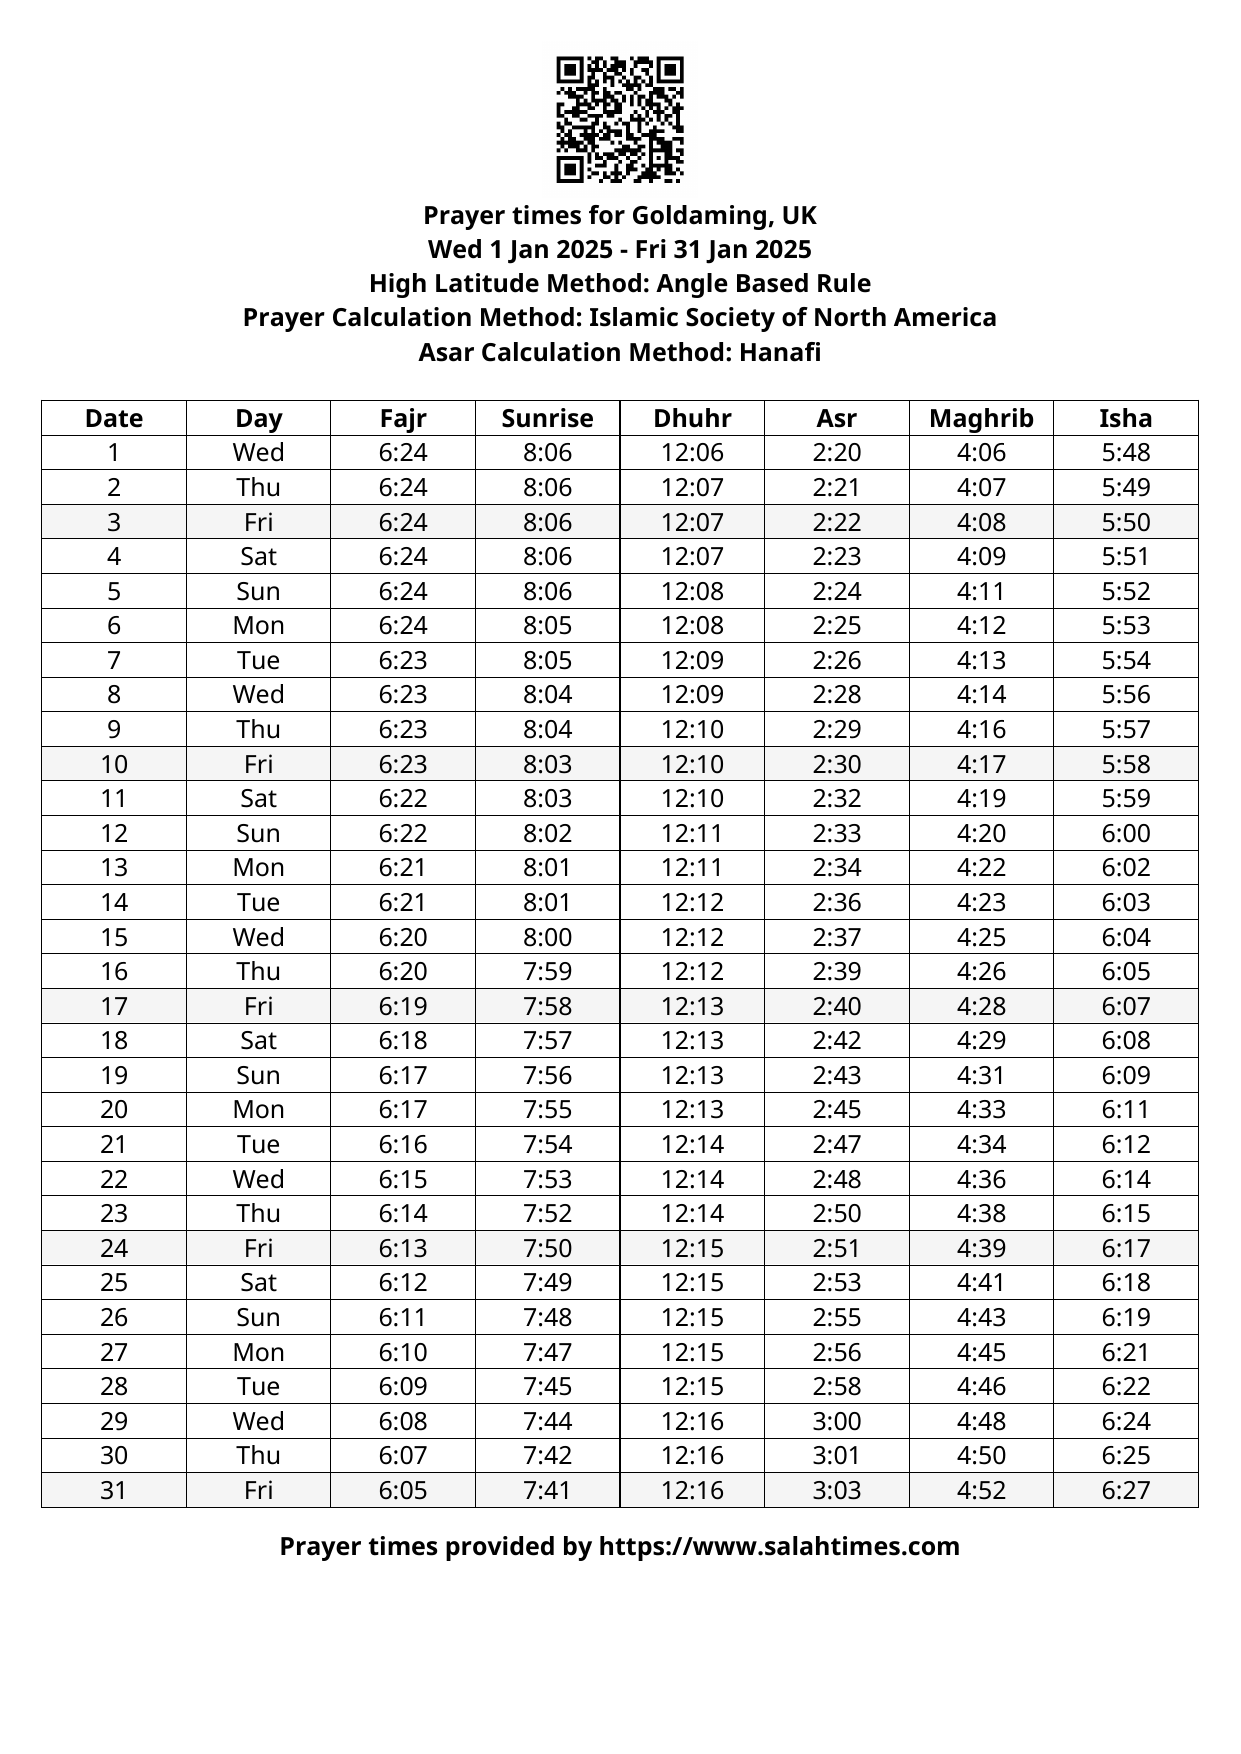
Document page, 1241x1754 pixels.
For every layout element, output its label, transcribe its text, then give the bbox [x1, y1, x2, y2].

text Prayer Calculation Method: Islamic Society of North America [42, 300, 1198, 334]
table_cell Wed [187, 920, 330, 953]
table_cell 4:17 [910, 747, 1053, 780]
table_cell 12:14 [621, 1127, 764, 1161]
table_cell 4:43 [910, 1300, 1053, 1334]
table_cell Fri [187, 1473, 330, 1507]
table_cell 4:25 [910, 920, 1053, 953]
text High Latitude Method: Angle Based Rule [42, 266, 1198, 300]
table_cell 6:24 [331, 470, 475, 504]
table_cell 6:27 [1054, 1473, 1198, 1507]
table_cell 2:45 [765, 1093, 909, 1126]
table_cell 4:14 [910, 678, 1053, 711]
table_cell 2:36 [765, 885, 909, 919]
table_cell 12:16 [621, 1439, 764, 1472]
table_cell 4:33 [910, 1093, 1053, 1126]
table_cell 12 [42, 816, 186, 849]
table_cell 6:04 [1054, 920, 1198, 953]
table_cell 12:08 [621, 609, 764, 642]
table_cell 12:14 [621, 1162, 764, 1195]
table_cell Tue [187, 1127, 330, 1161]
table_cell 21 [42, 1127, 186, 1161]
table_cell 2:29 [765, 712, 909, 746]
table_cell 24 [42, 1231, 186, 1264]
table_cell Mon [187, 1093, 330, 1126]
table_cell 7:44 [476, 1404, 619, 1437]
table_cell 4:36 [910, 1162, 1053, 1195]
table_cell 2:39 [765, 954, 909, 988]
table_cell 30 [42, 1439, 186, 1472]
table_cell Tue [187, 1369, 330, 1403]
table_cell 6:11 [1054, 1093, 1198, 1126]
table_cell 6:12 [1054, 1127, 1198, 1161]
table_cell Sat [187, 539, 330, 573]
table_cell 6 [42, 609, 186, 642]
table_cell 5:50 [1054, 505, 1198, 538]
table_cell 4:11 [910, 574, 1053, 607]
table_cell 11 [42, 781, 186, 815]
table_header Fajr [331, 401, 475, 434]
table_cell 6:25 [1054, 1439, 1198, 1472]
table_cell 4:19 [910, 781, 1053, 815]
table_cell 3 [42, 505, 186, 538]
text Wed 1 Jan 2025 - Fri 31 Jan 2025 [42, 232, 1198, 266]
table_cell 6:24 [331, 609, 475, 642]
table_cell 7:58 [476, 989, 619, 1022]
table_cell 6:05 [331, 1473, 475, 1507]
table_cell 6:22 [331, 781, 475, 815]
table_cell 12:10 [621, 781, 764, 815]
table_cell Thu [187, 1439, 330, 1472]
table_cell 6:14 [331, 1196, 475, 1230]
table_cell 5:48 [1054, 436, 1198, 469]
table_cell 23 [42, 1196, 186, 1230]
table_cell Wed [187, 678, 330, 711]
table_cell 7:59 [476, 954, 619, 988]
table_cell Mon [187, 1335, 330, 1368]
table_cell 5:57 [1054, 712, 1198, 746]
table_cell 6:00 [1054, 816, 1198, 849]
table_cell 12:10 [621, 747, 764, 780]
table_cell 8:06 [476, 436, 619, 469]
text Prayer times provided by https://www.salahtimes.com [42, 1528, 1198, 1563]
table_cell 6:07 [1054, 989, 1198, 1022]
table_cell Thu [187, 954, 330, 988]
table_cell 4:09 [910, 539, 1053, 573]
table_cell 4:12 [910, 609, 1053, 642]
table_cell 7:42 [476, 1439, 619, 1472]
table_cell 6:18 [331, 1024, 475, 1057]
table_cell Fri [187, 505, 330, 538]
table_cell Fri [187, 747, 330, 780]
table_cell 6:24 [331, 505, 475, 538]
table_cell Thu [187, 1196, 330, 1230]
table_cell 4:13 [910, 643, 1053, 677]
table_cell 6:23 [331, 678, 475, 711]
table_cell 4:08 [910, 505, 1053, 538]
table_cell Mon [187, 609, 330, 642]
table_cell 6:22 [331, 816, 475, 849]
table_cell Sat [187, 781, 330, 815]
table_cell 8:06 [476, 505, 619, 538]
table_cell 6:08 [331, 1404, 475, 1437]
table_header Sunrise [476, 401, 619, 434]
table_cell 4:50 [910, 1439, 1053, 1472]
table_cell 8:04 [476, 712, 619, 746]
table_cell 6:09 [1054, 1058, 1198, 1092]
table_cell 8:05 [476, 609, 619, 642]
table_cell Tue [187, 643, 330, 677]
table_cell 4:16 [910, 712, 1053, 746]
table_cell 2:28 [765, 678, 909, 711]
table_cell 9 [42, 712, 186, 746]
table_cell 6:20 [331, 954, 475, 988]
table_cell 6:17 [331, 1093, 475, 1126]
table_cell 6:21 [1054, 1335, 1198, 1368]
table_cell 5 [42, 574, 186, 607]
table_header Isha [1054, 401, 1198, 434]
table_cell 12:07 [621, 505, 764, 538]
table_cell 2:30 [765, 747, 909, 780]
table_cell 7:45 [476, 1369, 619, 1403]
table_cell 2:51 [765, 1231, 909, 1264]
table_cell 8:06 [476, 574, 619, 607]
table_cell 12:12 [621, 885, 764, 919]
table_cell Thu [187, 470, 330, 504]
table_cell 5:54 [1054, 643, 1198, 677]
table_cell 6:21 [331, 885, 475, 919]
table_cell 12:10 [621, 712, 764, 746]
table_cell Sun [187, 574, 330, 607]
table_cell 4:39 [910, 1231, 1053, 1264]
table_cell 6:09 [331, 1369, 475, 1403]
table_cell 12:15 [621, 1300, 764, 1334]
table_cell 8:04 [476, 678, 619, 711]
table_cell 12:09 [621, 643, 764, 677]
table_cell 6:10 [331, 1335, 475, 1368]
table_cell 5:49 [1054, 470, 1198, 504]
table_cell 6:23 [331, 712, 475, 746]
table_cell 7:55 [476, 1093, 619, 1126]
table_cell 2:43 [765, 1058, 909, 1092]
table_cell 5:59 [1054, 781, 1198, 815]
table_cell Sun [187, 1300, 330, 1334]
table_cell 7:52 [476, 1196, 619, 1230]
table_cell 6:24 [331, 574, 475, 607]
table_cell Sat [187, 1024, 330, 1057]
table_cell Wed [187, 436, 330, 469]
table_cell 27 [42, 1335, 186, 1368]
table_cell 2:26 [765, 643, 909, 677]
table_cell 5:56 [1054, 678, 1198, 711]
table_cell 7 [42, 643, 186, 677]
table_cell 2:34 [765, 851, 909, 884]
table_cell 29 [42, 1404, 186, 1437]
table_cell 2:50 [765, 1196, 909, 1230]
table_cell 16 [42, 954, 186, 988]
table_cell 4:22 [910, 851, 1053, 884]
table_cell Tue [187, 885, 330, 919]
table_cell 12:14 [621, 1196, 764, 1230]
table_cell 8:06 [476, 470, 619, 504]
table_cell 12:12 [621, 920, 764, 953]
table_cell 6:24 [1054, 1404, 1198, 1437]
table_cell 6:13 [331, 1231, 475, 1264]
table_cell 4:26 [910, 954, 1053, 988]
text Prayer times for Goldaming, UK [42, 198, 1198, 232]
table_cell 4:45 [910, 1335, 1053, 1368]
table_cell 2 [42, 470, 186, 504]
table_cell 2:33 [765, 816, 909, 849]
table_cell 6:12 [331, 1266, 475, 1299]
table_cell 20 [42, 1093, 186, 1126]
table_cell 6:23 [331, 643, 475, 677]
table_cell 12:09 [621, 678, 764, 711]
table_cell Thu [187, 712, 330, 746]
table_cell 12:07 [621, 539, 764, 573]
table_cell 4:48 [910, 1404, 1053, 1437]
table_cell 6:23 [331, 747, 475, 780]
table_cell 8:05 [476, 643, 619, 677]
table_cell 4:28 [910, 989, 1053, 1022]
table_cell 4 [42, 539, 186, 573]
table_cell 7:49 [476, 1266, 619, 1299]
table_cell 17 [42, 989, 186, 1022]
table_cell 12:06 [621, 436, 764, 469]
table_cell 3:01 [765, 1439, 909, 1472]
table_cell 6:07 [331, 1439, 475, 1472]
table_cell 6:19 [331, 989, 475, 1022]
table_cell 6:16 [331, 1127, 475, 1161]
table_cell 8:02 [476, 816, 619, 849]
table_cell 2:24 [765, 574, 909, 607]
table_cell 12:13 [621, 989, 764, 1022]
table_cell 8:01 [476, 885, 619, 919]
table_cell 2:32 [765, 781, 909, 815]
table_cell 12:07 [621, 470, 764, 504]
table_cell 22 [42, 1162, 186, 1195]
table_cell 6:08 [1054, 1024, 1198, 1057]
table_cell 7:48 [476, 1300, 619, 1334]
table_cell 12:15 [621, 1231, 764, 1264]
table_cell 2:53 [765, 1266, 909, 1299]
table_cell 19 [42, 1058, 186, 1092]
table_cell 4:23 [910, 885, 1053, 919]
table_cell 5:58 [1054, 747, 1198, 780]
table_cell 4:46 [910, 1369, 1053, 1403]
table_cell 12:13 [621, 1093, 764, 1126]
table_cell 4:29 [910, 1024, 1053, 1057]
table_cell 6:24 [331, 436, 475, 469]
table_cell Wed [187, 1162, 330, 1195]
table_cell 8:01 [476, 851, 619, 884]
table_header Date [42, 401, 186, 434]
table_cell Mon [187, 851, 330, 884]
table_cell 6:21 [331, 851, 475, 884]
table_cell 25 [42, 1266, 186, 1299]
table_cell 4:06 [910, 436, 1053, 469]
table_cell 12:11 [621, 816, 764, 849]
table_cell 4:07 [910, 470, 1053, 504]
table_header Asr [765, 401, 909, 434]
table_cell 7:56 [476, 1058, 619, 1092]
table_cell 6:19 [1054, 1300, 1198, 1334]
table_cell 8 [42, 678, 186, 711]
table_cell 6:24 [331, 539, 475, 573]
table_cell 6:20 [331, 920, 475, 953]
table_cell 6:22 [1054, 1369, 1198, 1403]
table_cell 8:00 [476, 920, 619, 953]
table_cell 8:03 [476, 747, 619, 780]
table_cell 7:53 [476, 1162, 619, 1195]
table_cell 6:15 [331, 1162, 475, 1195]
table_cell 6:05 [1054, 954, 1198, 988]
table_cell 4:52 [910, 1473, 1053, 1507]
table_cell 12:15 [621, 1266, 764, 1299]
table_cell 1 [42, 436, 186, 469]
table_cell 12:11 [621, 851, 764, 884]
table_cell 4:41 [910, 1266, 1053, 1299]
table_cell Sun [187, 816, 330, 849]
picture [542, 41, 699, 198]
table_header Day [187, 401, 330, 434]
table_cell 4:38 [910, 1196, 1053, 1230]
table_cell 12:15 [621, 1335, 764, 1368]
table_cell 12:12 [621, 954, 764, 988]
table_cell Sun [187, 1058, 330, 1092]
table_cell 12:13 [621, 1058, 764, 1092]
table_cell 31 [42, 1473, 186, 1507]
table_cell 6:03 [1054, 885, 1198, 919]
table_cell 6:18 [1054, 1266, 1198, 1299]
table_cell 2:20 [765, 436, 909, 469]
table_cell 4:34 [910, 1127, 1053, 1161]
table_cell Sat [187, 1266, 330, 1299]
table_cell 2:55 [765, 1300, 909, 1334]
table_cell 5:51 [1054, 539, 1198, 573]
table_cell 6:15 [1054, 1196, 1198, 1230]
table_cell 3:00 [765, 1404, 909, 1437]
table_cell 2:47 [765, 1127, 909, 1161]
table_cell 7:47 [476, 1335, 619, 1368]
table_cell 7:57 [476, 1024, 619, 1057]
table_cell 2:22 [765, 505, 909, 538]
table_cell Fri [187, 1231, 330, 1264]
table_cell 15 [42, 920, 186, 953]
table_cell 5:52 [1054, 574, 1198, 607]
table_cell 6:11 [331, 1300, 475, 1334]
table_cell Wed [187, 1404, 330, 1437]
table_cell 26 [42, 1300, 186, 1334]
table_cell 13 [42, 851, 186, 884]
table_cell 2:56 [765, 1335, 909, 1368]
table_cell 12:08 [621, 574, 764, 607]
table_cell 12:15 [621, 1369, 764, 1403]
table_cell 2:40 [765, 989, 909, 1022]
table_cell 7:54 [476, 1127, 619, 1161]
table_cell 14 [42, 885, 186, 919]
table_cell 2:25 [765, 609, 909, 642]
table_cell 6:17 [1054, 1231, 1198, 1264]
table_cell 3:03 [765, 1473, 909, 1507]
table_cell 12:16 [621, 1473, 764, 1507]
table_cell 12:16 [621, 1404, 764, 1437]
table_cell 8:03 [476, 781, 619, 815]
text Asar Calculation Method: Hanafi [42, 334, 1198, 368]
table_cell 5:53 [1054, 609, 1198, 642]
table_cell 2:58 [765, 1369, 909, 1403]
table_cell 7:50 [476, 1231, 619, 1264]
table_cell 4:20 [910, 816, 1053, 849]
table_cell 28 [42, 1369, 186, 1403]
table_cell Fri [187, 989, 330, 1022]
table_cell 2:21 [765, 470, 909, 504]
table_cell 4:31 [910, 1058, 1053, 1092]
table_cell 7:41 [476, 1473, 619, 1507]
table_cell 2:37 [765, 920, 909, 953]
table_cell 2:23 [765, 539, 909, 573]
table_cell 2:48 [765, 1162, 909, 1195]
table_header Maghrib [910, 401, 1053, 434]
table_header Dhuhr [621, 401, 764, 434]
table_cell 6:14 [1054, 1162, 1198, 1195]
table_cell 8:06 [476, 539, 619, 573]
table_cell 10 [42, 747, 186, 780]
table_cell 6:02 [1054, 851, 1198, 884]
table_cell 12:13 [621, 1024, 764, 1057]
table_cell 2:42 [765, 1024, 909, 1057]
table_cell 18 [42, 1024, 186, 1057]
table_cell 6:17 [331, 1058, 475, 1092]
